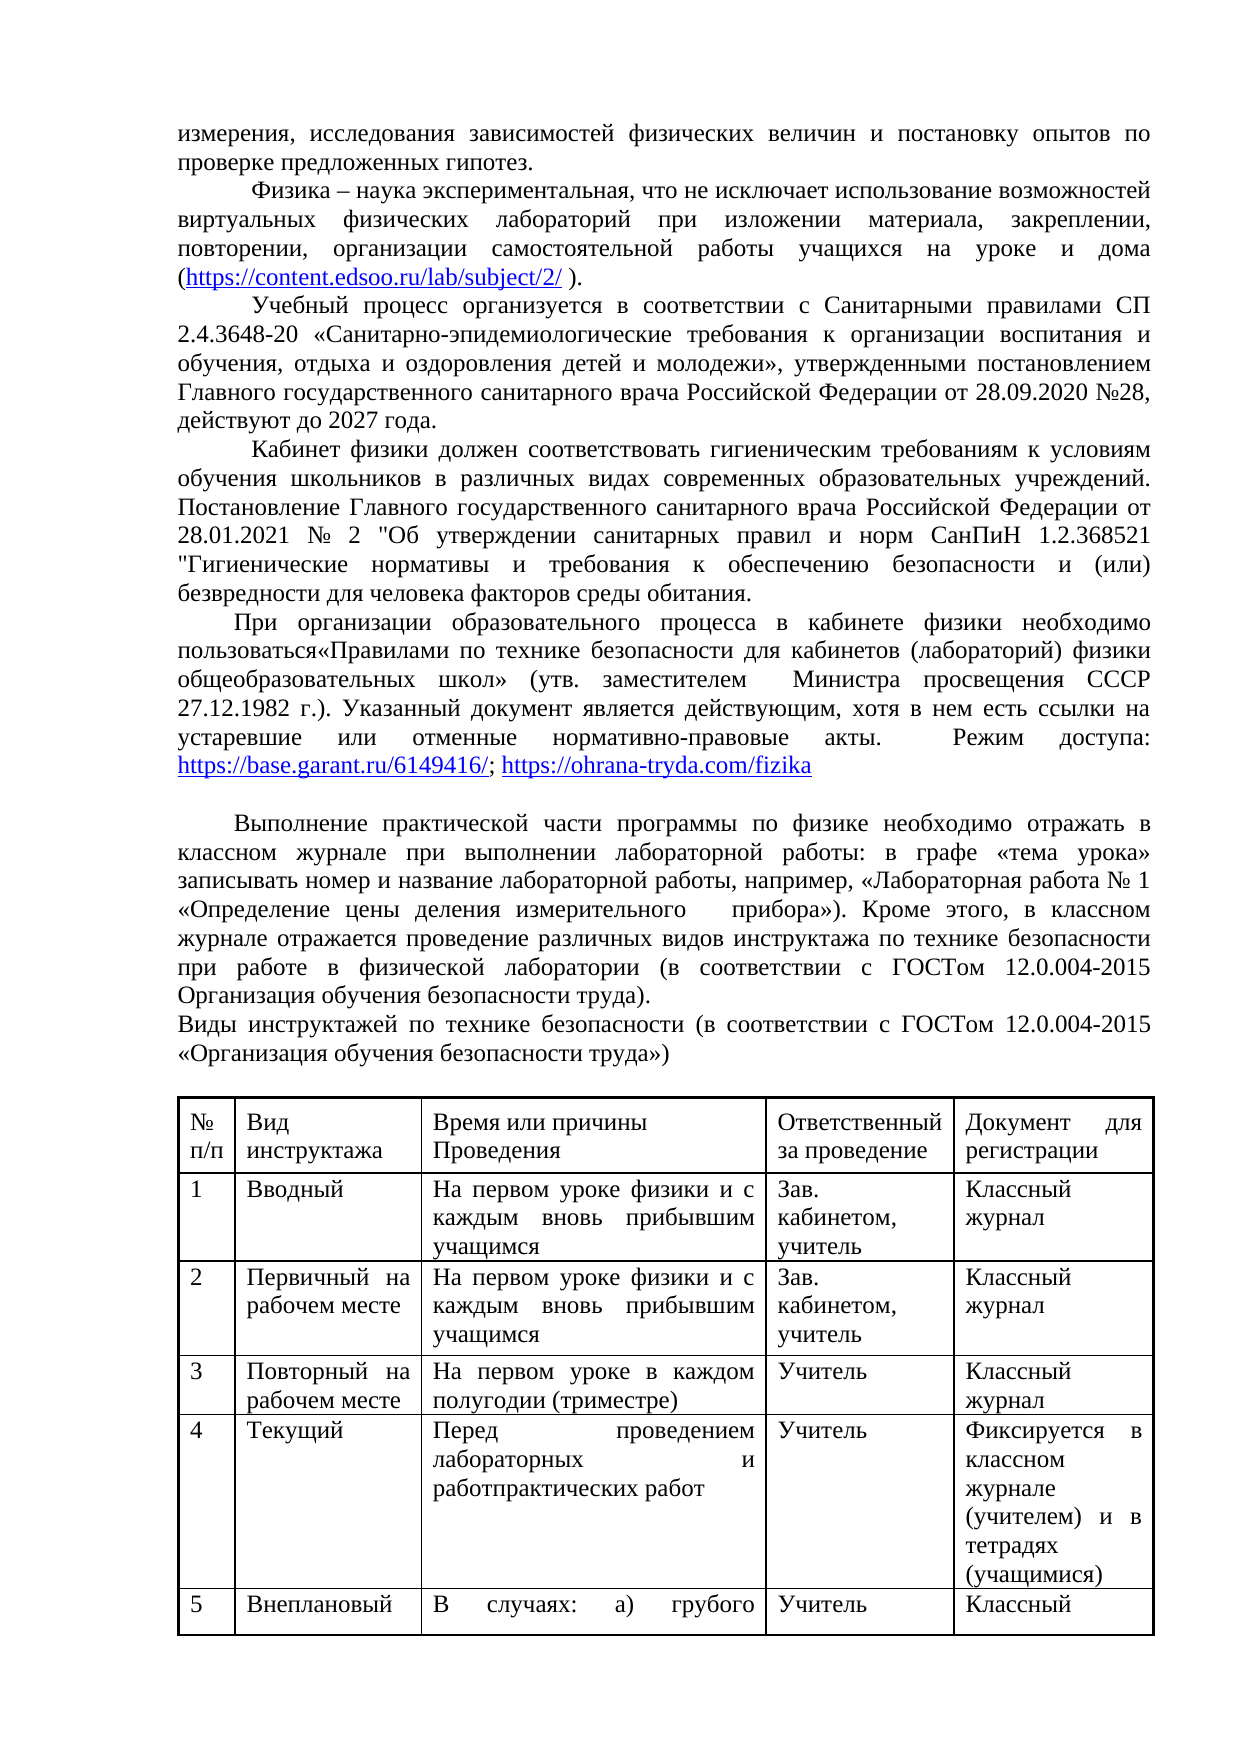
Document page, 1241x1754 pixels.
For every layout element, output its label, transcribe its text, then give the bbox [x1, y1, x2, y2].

text Учебный процесс организуется в соответствии с Санитарными правилами СП 2.4.3648-20 «Санитарно-эпидемиологические требования к организации воспитания и обучения, отдыха и оздоровления детей и молодежи», утвержденными постановлением Главного государственного санитарного врача Российской Федерации от 28.09.2020 №28, действуют до 2027 года. [177, 291, 1152, 434]
table_cell Повторный на рабочем месте [236, 1356, 421, 1413]
table_cell Классный журнал [955, 1589, 1152, 1634]
table_cell Вводный [236, 1174, 421, 1260]
table_cell Классный журнал [955, 1262, 1152, 1354]
table_cell 3 [180, 1356, 234, 1413]
table_header № п/п [180, 1099, 234, 1172]
table_cell Первичный на рабочем месте [236, 1262, 421, 1354]
table_cell 1 [180, 1174, 234, 1260]
table_cell 2 [180, 1262, 234, 1354]
text При организации образовательного процесса в кабинете физики необходимо пользоваться«Правилами по технике безопасности для кабинетов (лабораторий) физики общеобразовательных школ» (утв. заместителем Министра просвещения СССР 27.12.1982 г.). Указанный документ является действующим, хотя в нем есть ссылки на устаревшие или отменные нормативно-правовые акты. Режим доступа: https://base.garant.ru/6149416/; https://ohrana-tryda.com/fizika [177, 607, 1152, 779]
table_cell На первом уроке физики и с каждым вновь прибывшим учащимся [422, 1174, 765, 1260]
table_cell Классный журнал [955, 1356, 1152, 1413]
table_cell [422, 1589, 765, 1634]
table_header Документ для регистрации [955, 1099, 1152, 1172]
text Физика – наука экспериментальная, что не исключает использование возможностей виртуальных физических лабораторий при изложении материала, закреплении, повторении, организации самостоятельной работы учащихся на уроке и дома (https://content.edsoo.ru/lab/subject/2/ ). [177, 176, 1152, 291]
table_cell Перед проведением лабораторных и работпрактических работ [422, 1415, 765, 1588]
table_cell Учитель [767, 1589, 953, 1634]
table_cell Зав. кабинетом, учитель [767, 1174, 953, 1260]
table_cell На первом уроке в каждом полугодии (триместре) [422, 1356, 765, 1413]
table_cell 5 [180, 1589, 234, 1634]
table_cell Текущий [236, 1415, 421, 1588]
table_cell Внеплановый [236, 1589, 421, 1634]
table_cell Классный журнал [955, 1174, 1152, 1260]
table_header Ответственный за проведение [767, 1099, 953, 1172]
text Кабинет физики должен соответствовать гигиеническим требованиям к условиям обучения школьников в различных видах современных образовательных учреждений. Постановление Главного государственного санитарного врача Российской Федерации от 28.01.2021 № 2 "Об утверждении санитарных правил и норм СанПиН 1.2.368521 "Гигиенические нормативы и требования к обеспечению безопасности и (или) безвредности для человека факторов среды обитания. [177, 434, 1152, 607]
table_cell Учитель [767, 1415, 953, 1588]
table_header Вид инструктажа [236, 1099, 421, 1172]
text Виды инструктажей по технике безопасности (в соответствии с ГОСТом 12.0.004-2015 «Организация обучения безопасности труда») [177, 1009, 1152, 1067]
text Выполнение практической части программы по физике необходимо отражать в классном журнале при выполнении лабораторной работы: в графе «тема урока» записывать номер и название лабораторной работы, например, «Лабораторная работа № 1 «Определение цены деления измерительного прибора»). Кроме этого, в классном журнале отражается проведение различных видов инструктажа по технике безопасности при работе в физической лаборатории (в соответствии с ГОСТом 12.0.004-2015 Организация обучения безопасности труда). [177, 808, 1152, 1009]
table_cell Фиксируется в классном журнале (учителем) и в тетрадях (учащимися) [955, 1415, 1152, 1588]
table_header Время или причины Проведения [422, 1099, 765, 1172]
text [177, 118, 1152, 176]
table_cell На первом уроке физики и с каждым вновь прибывшим учащимся [422, 1262, 765, 1354]
table_cell 4 [180, 1415, 234, 1588]
table_cell Зав. кабинетом, учитель [767, 1262, 953, 1354]
table_cell Учитель [767, 1356, 953, 1413]
